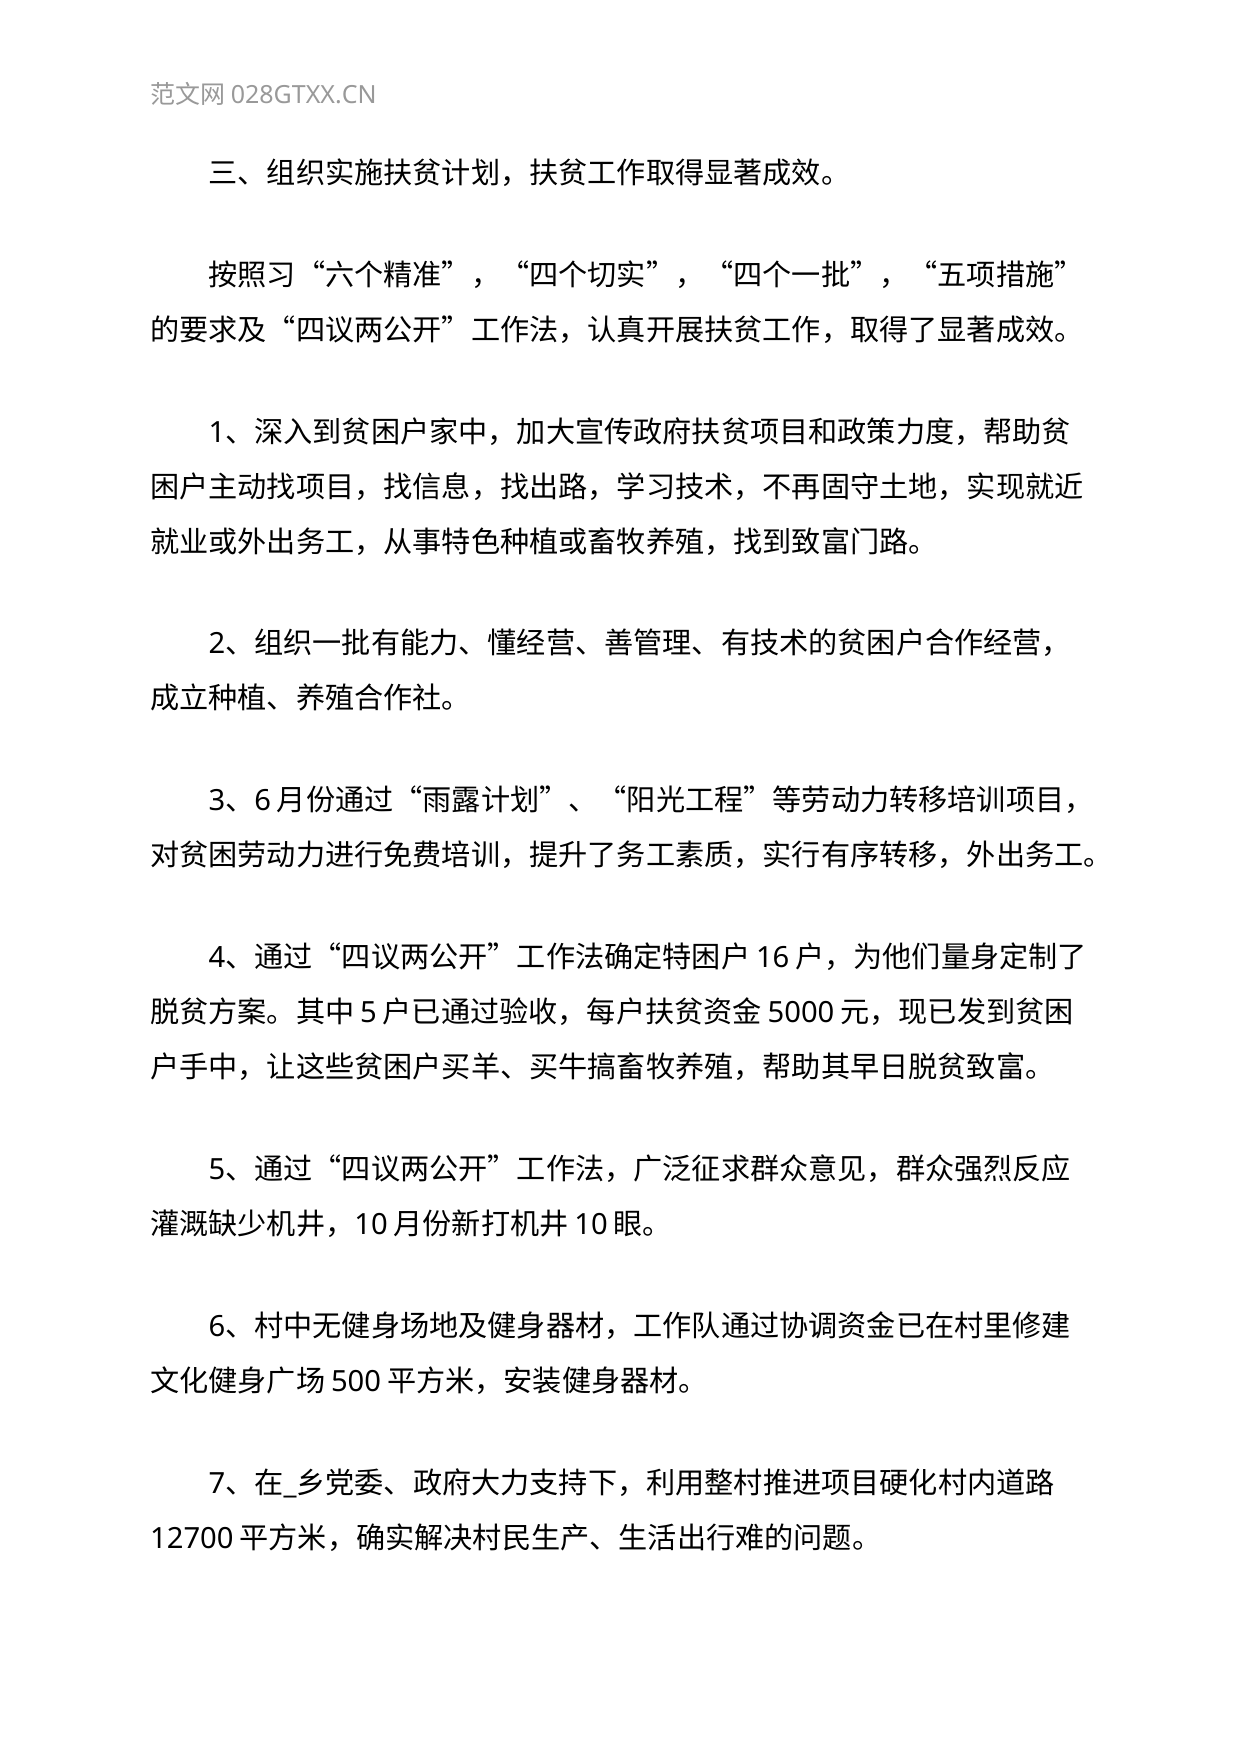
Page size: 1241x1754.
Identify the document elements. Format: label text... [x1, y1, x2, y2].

text 7、在_乡党委、政府大力支持下，利用整村推进项目硬化村内道路12700平方米，确实解决村民生产、生活出行难的问题。 [150, 1459, 1090, 1557]
text 1、深入到贫困户家中，加大宣传政府扶贫项目和政策力度，帮助贫困户主动找项目，找信息，找出路，学习技术，不再固守土地，实现就近就业或外出务工，从事特色种植或畜牧养殖，找到致富门路。 [150, 408, 1090, 561]
text 2、组织一批有能力、懂经营、善管理、有技术的贫困户合作经营，成立种植、养殖合作社。 [150, 620, 1090, 717]
text 6、村中无健身场地及健身器材，工作队通过协调资金已在村里修建文化健身广场500平方米，安装健身器材。 [150, 1302, 1090, 1400]
text 4、通过“四议两公开”工作法确定特困户16户，为他们量身定制了脱贫方案。其中5户已通过验收，每户扶贫资金5000元，现已发到贫困户手中，让这些贫困户买羊、买牛搞畜牧养殖，帮助其早日脱贫致富。 [150, 934, 1090, 1086]
text 3、6月份通过“雨露计划”、“阳光工程”等劳动力转移培训项目，对贫困劳动力进行免费培训，提升了务工素质，实行有序转移，外出务工。 [150, 777, 1090, 874]
text 三、组织实施扶贫计划，扶贫工作取得显著成效。 [150, 150, 1090, 192]
text 按照习“六个精准”，“四个切实”，“四个一批”，“五项措施”的要求及“四议两公开”工作法，认真开展扶贫工作，取得了显著成效。 [150, 252, 1090, 349]
text 5、通过“四议两公开”工作法，广泛征求群众意见，群众强烈反应灌溉缺少机井，10月份新打机井10眼。 [150, 1145, 1090, 1243]
